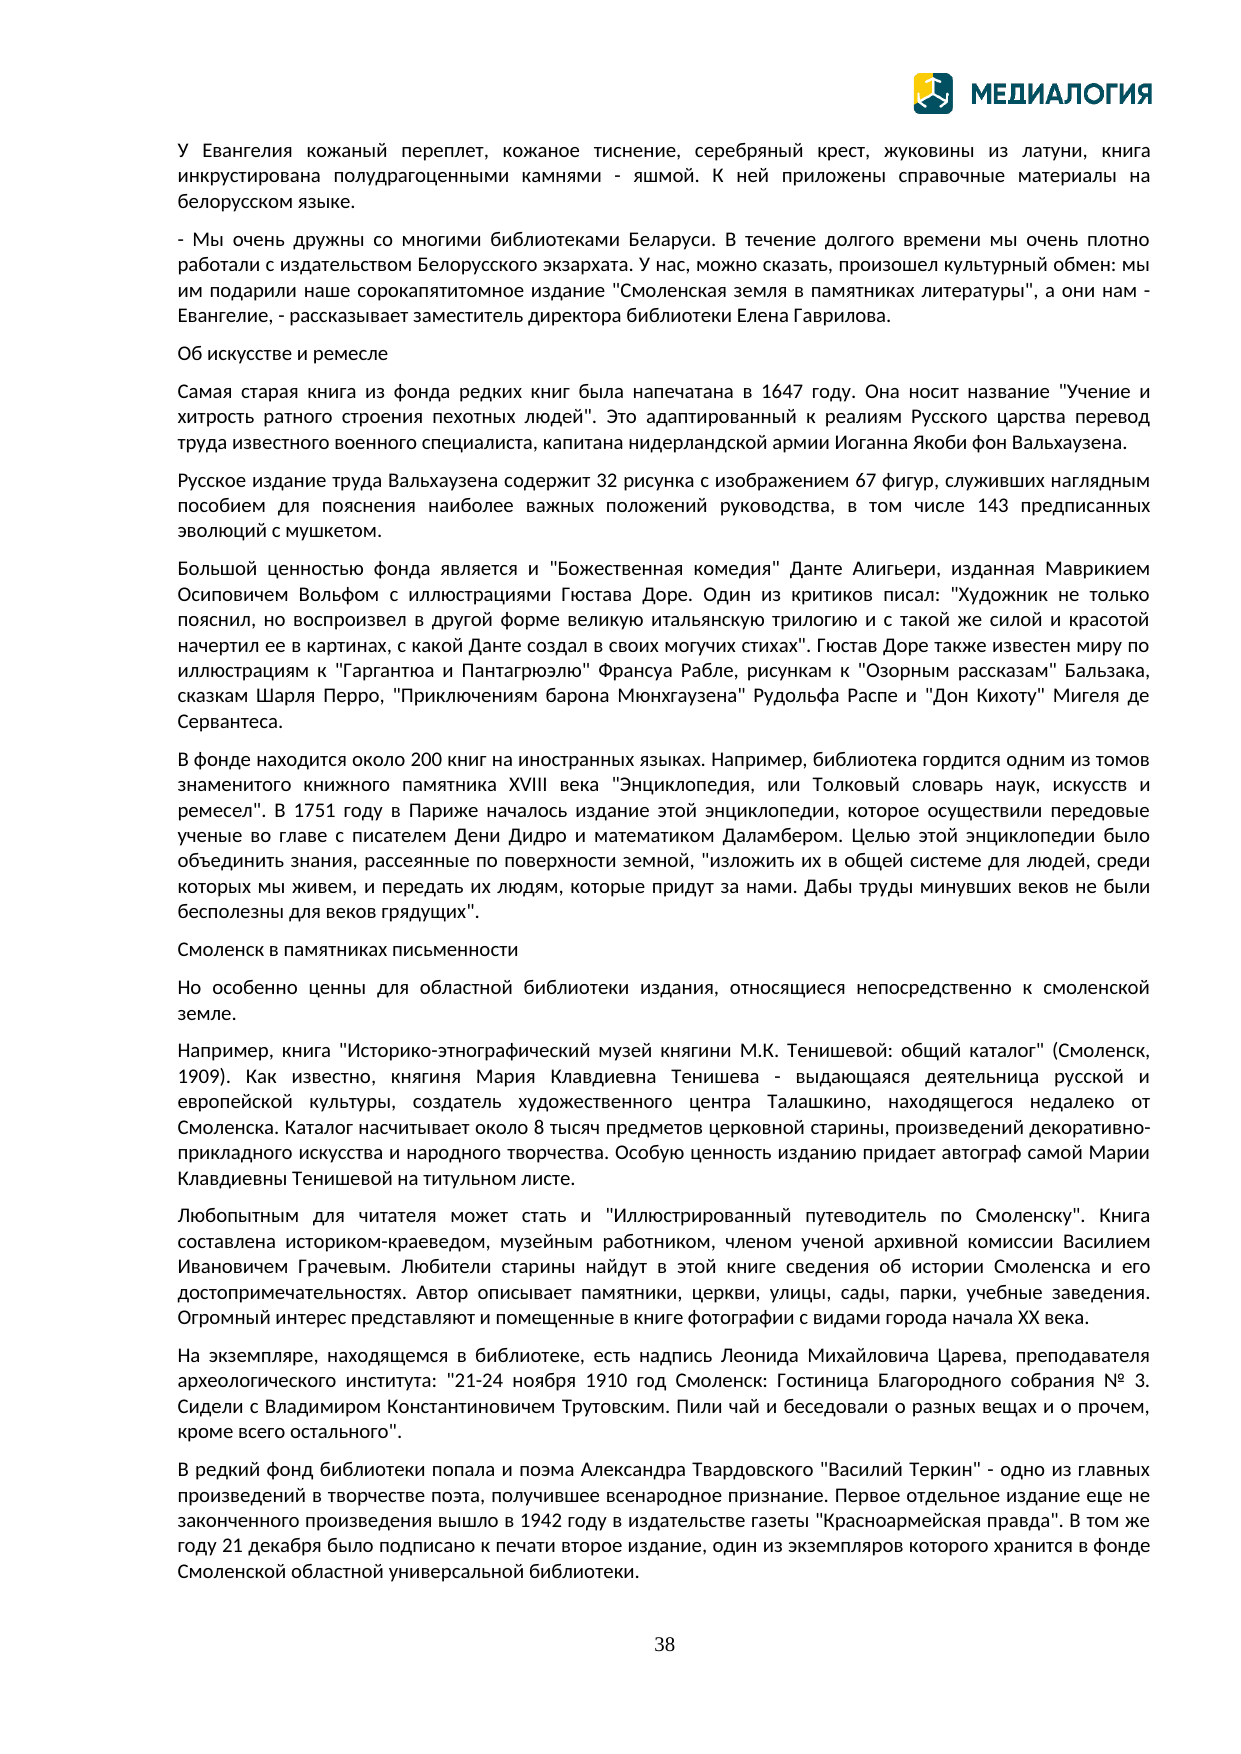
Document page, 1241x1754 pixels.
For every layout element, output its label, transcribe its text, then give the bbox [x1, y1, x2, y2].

text Большой ценностью фонда является и "Божественная комедия" Данте Алигьери, изданная Маврикием Осиповичем Вольфом с иллюстрациями Гюстава Доре. Один из критиков писал: "Художник не только пояснил, но воспроизвел в другой форме великую итальянскую трилогию и с такой же силой и красотой начертил ее в картинах, с какой Данте создал в своих могучих стихах". Гюстав Доре также известен миру по иллюстрациям к "Гаргантюа и Пантагрюэлю" Франсуа Рабле, рисункам к "Озорным рассказам" Бальзака, сказкам Шарля Перро, "Приключениям барона Мюнхгаузена" Рудольфа Распе и "Дон Кихоту" Мигеля де Сервантеса. [177, 556, 1152, 733]
text В фонде находится около 200 книг на иностранных языках. Например, библиотека гордится одним из томов знаменитого книжного памятника XVIII века "Энциклопедия, или Толковый словарь наук, искусств и ремесел". В 1751 году в Париже началось издание этой энциклопедии, которое осуществили передовые ученые во главе с писателем Дени Дидро и математиком Даламбером. Целью этой энциклопедии было объединить знания, рассеянные по поверхности земной, "изложить их в общей системе для людей, среди которых мы живем, и передать их людям, которые придут за нами. Дабы труды минувших веков не были бесполезны для веков грядущих". [177, 746, 1152, 924]
text На экземпляре, находящемся в библиотеке, есть надпись Леонида Михайловича Царева, преподавателя археологического института: "21-24 ноября 1910 год Смоленск: Гостиница Благородного собрания № 3. Сидели с Владимиром Константиновичем Трутовским. Пили чай и беседовали о разных вещах и о прочем, кроме всего остального". [177, 1342, 1152, 1444]
text Смоленск в памятниках письменности [177, 936, 1152, 962]
text Но особенно ценны для областной библиотеки издания, относящиеся непосредственно к смоленской земле. [177, 974, 1152, 1025]
text У Евангелия кожаный переплет, кожаное тиснение, серебряный крест, жуковины из латуни, книга инкрустирована полудрагоценными камнями - яшмой. К ней приложены справочные материалы на белорусском языке. [177, 137, 1152, 213]
picture [913, 73, 1152, 114]
text - Мы очень дружны со многими библиотеками Беларуси. В течение долгого времени мы очень плотно работали с издательством Белорусского экзархата. У нас, можно сказать, произошел культурный обмен: мы им подарили наше сорокапятитомное издание "Смоленская земля в памятниках литературы", а они нам - Евангелие, - рассказывает заместитель директора библиотеки Елена Гаврилова. [177, 226, 1152, 328]
text Любопытным для читателя может стать и "Иллюстрированный путеводитель по Смоленску". Книга составлена историком-краеведом, музейным работником, членом ученой архивной комиссии Василием Ивановичем Грачевым. Любители старины найдут в этой книге сведения об истории Смоленска и его достопримечательностях. Автор описывает памятники, церкви, улицы, сады, парки, учебные заведения. Огромный интерес представляют и помещенные в книге фотографии с видами города начала XX века. [177, 1203, 1152, 1330]
text Русское издание труда Вальхаузена содержит 32 рисунка с изображением 67 фигур, служивших наглядным пособием для пояснения наиболее важных положений руководства, в том числе 143 предписанных эволюций с мушкетом. [177, 467, 1152, 543]
text Об искусстве и ремесле [177, 340, 1152, 366]
text В редкий фонд библиотеки попала и поэма Александра Твардовского "Василий Теркин" - одно из главных произведений в творчестве поэта, получившее всенародное признание. Первое отдельное издание еще не законченного произведения вышло в 1942 году в издательстве газеты "Красноармейская правда". В том же году 21 декабря было подписано к печати второе издание, один из экземпляров которого хранится в фонде Смоленской областной универсальной библиотеки. [177, 1456, 1152, 1583]
text Например, книга "Историко-этнографический музей княгини М.К. Тенишевой: общий каталог" (Смоленск, 1909). Как известно, княгиня Мария Клавдиевна Тенишева - выдающаяся деятельница русской и европейской культуры, создатель художественного центра Талашкино, находящегося недалеко от Смоленска. Каталог насчитывает около 8 тысяч предметов церковной старины, произведений декоративно-прикладного искусства и народного творчества. Особую ценность изданию придает автограф самой Марии Клавдиевны Тенишевой на титульном листе. [177, 1038, 1152, 1190]
text Самая старая книга из фонда редких книг была напечатана в 1647 году. Она носит название "Учение и хитрость ратного строения пехотных людей". Это адаптированный к реалиям Русского царства перевод труда известного военного специалиста, капитана нидерландской армии Иоганна Якоби фон Вальхаузена. [177, 378, 1152, 454]
